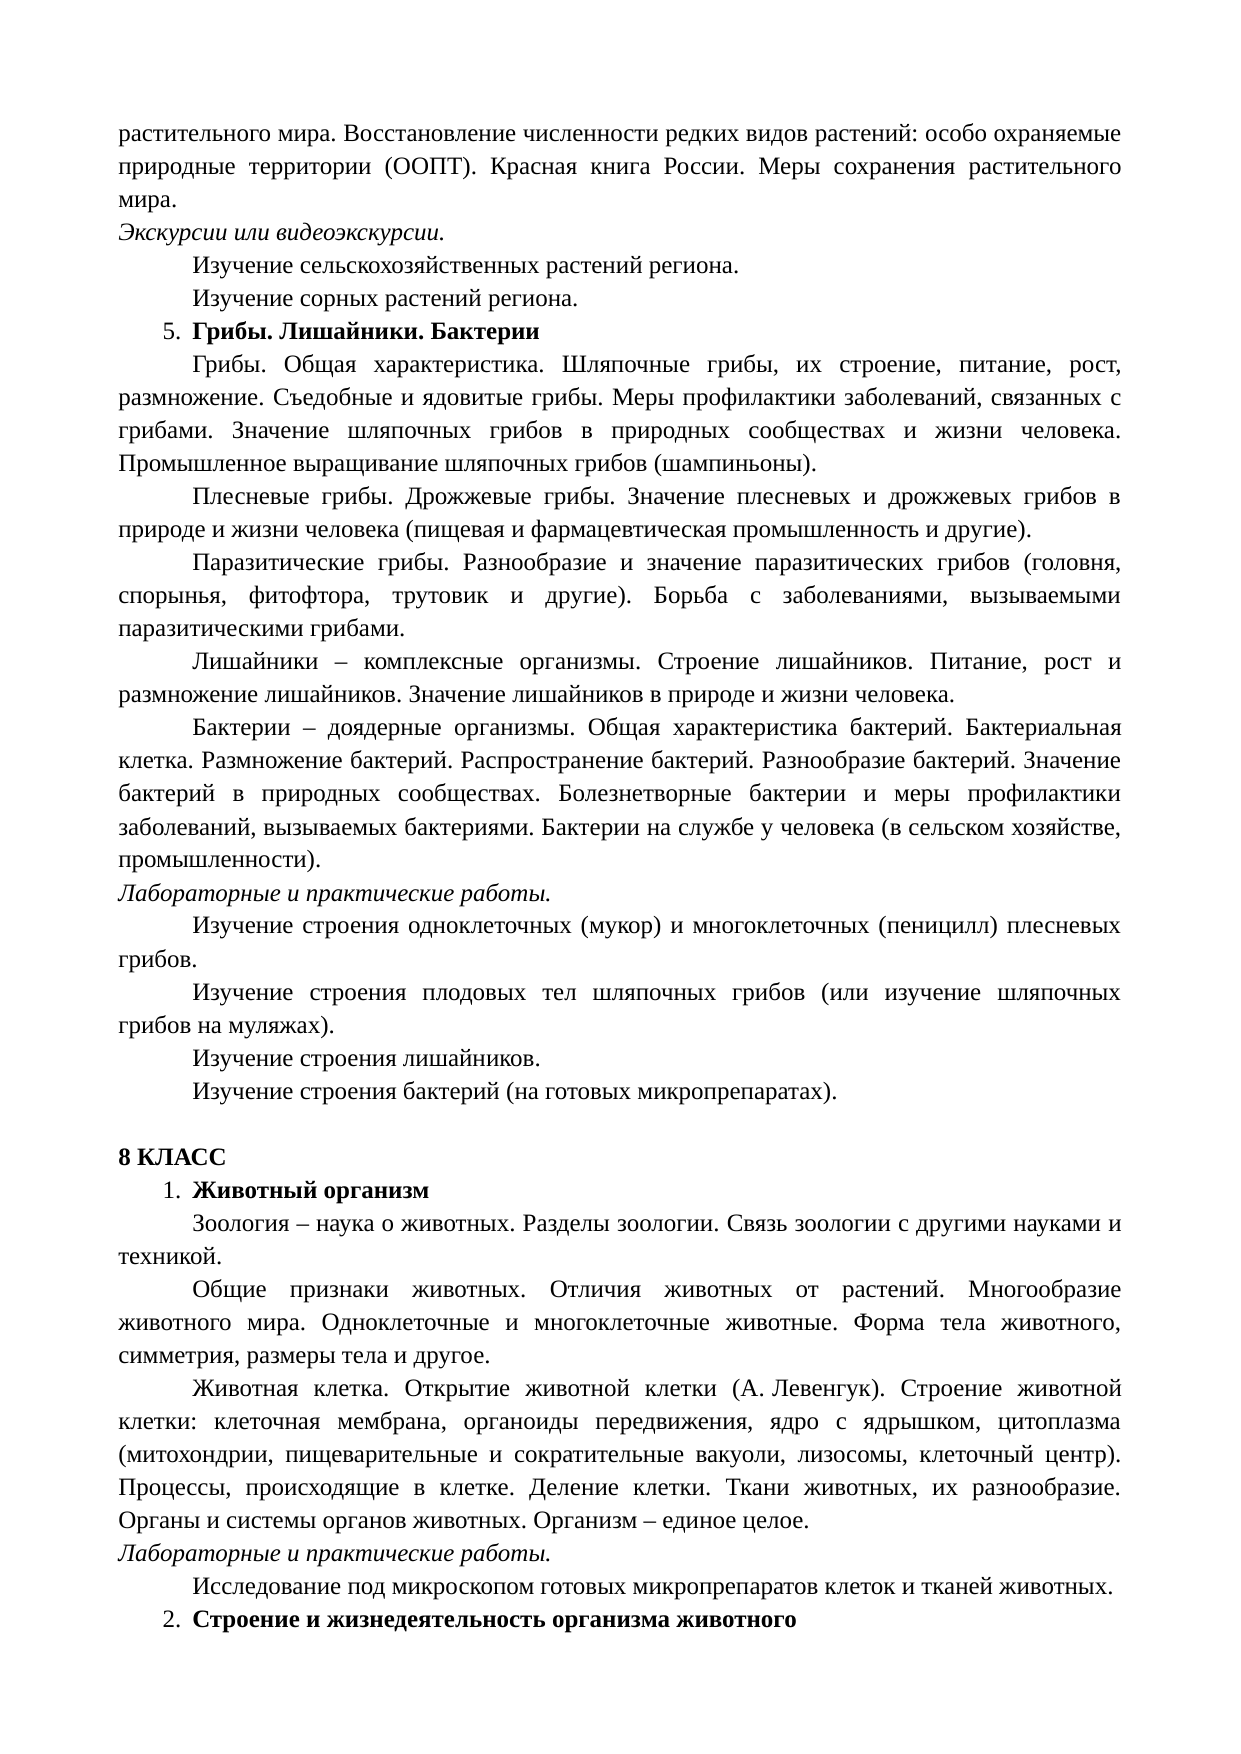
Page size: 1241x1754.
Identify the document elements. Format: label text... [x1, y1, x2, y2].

text Общие признаки животных. Отличия животных от растений. Многообразие животного мира. Одноклеточные и многоклеточные животные. Форма тела животного, симметрия, размеры тела и другое. [118, 1274, 1122, 1369]
text Паразитические грибы. Разнообразие и значение паразитических грибов (головня, спорынья, фитофтора, трутовик и другие). Борьба с заболеваниями, вызываемыми паразитическими грибами. [118, 547, 1122, 642]
text Изучение строения плодовых тел шляпочных грибов (или изучение шляпочных грибов на муляжах). [118, 977, 1122, 1038]
text Животная клетка. Открытие животной клетки (А. Левенгук). Строение животной клетки: клеточная мембрана, органоиды передвижения, ядро с ядрышком, цитоплазма (митохондрии, пищеварительные и сократительные вакуоли, лизосомы, клеточный центр). Процессы, происходящие в клетке. Деление клетки. Ткани животных, их разнообразие. Органы и системы органов животных. Организм – единое целое. [118, 1373, 1122, 1534]
text 8 КЛАСС [118, 1142, 1122, 1171]
list Грибы. Лишайники. Бактерии [162, 316, 1122, 345]
text Плесневые грибы. Дрожжевые грибы. Значение плесневых и дрожжевых грибов в природе и жизни человека (пищевая и фармацевтическая промышленность и другие). [118, 481, 1122, 543]
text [118, 118, 1122, 213]
text Лабораторные и практические работы. [118, 878, 1122, 906]
text Изучение строения бактерий (на готовых микропрепаратах). [118, 1076, 1122, 1104]
list Животный организм [162, 1175, 1122, 1203]
text Бактерии – доядерные организмы. Общая характеристика бактерий. Бактериальная клетка. Размножение бактерий. Распространение бактерий. Разнообразие бактерий. Значение бактерий в природных сообществах. Болезнетворные бактерии и меры профилактики заболеваний, вызываемых бактериями. Бактерии на службе у человека (в сельском хозяйстве, промышленности). [118, 712, 1122, 873]
text Лабораторные и практические работы. [118, 1538, 1122, 1567]
text Изучение сельскохозяйственных растений региона. [118, 250, 1122, 279]
text Исследование под микроскопом готовых микропрепаратов клеток и тканей животных. [118, 1571, 1122, 1600]
list Строение и жизнедеятельность организма животного [162, 1604, 1122, 1633]
text Изучение строения одноклеточных (мукор) и многоклеточных (пеницилл) плесневых грибов. [118, 911, 1122, 972]
text Изучение сорных растений региона. [118, 283, 1122, 312]
text Изучение строения лишайников. [118, 1043, 1122, 1071]
text Грибы. Общая характеристика. Шляпочные грибы, их строение, питание, рост, размножение. Съедобные и ядовитые грибы. Меры профилактики заболеваний, связанных с грибами. Значение шляпочных грибов в природных сообществах и жизни человека. Промышленное выращивание шляпочных грибов (шампиньоны). [118, 349, 1122, 477]
text Лишайники – комплексные организмы. Строение лишайников. Питание, рост и размножение лишайников. Значение лишайников в природе и жизни человека. [118, 646, 1122, 708]
text Экскурсии или видеоэкскурсии. [118, 217, 1122, 246]
text Зоология – наука о животных. Разделы зоологии. Связь зоологии с другими науками и техникой. [118, 1208, 1122, 1269]
